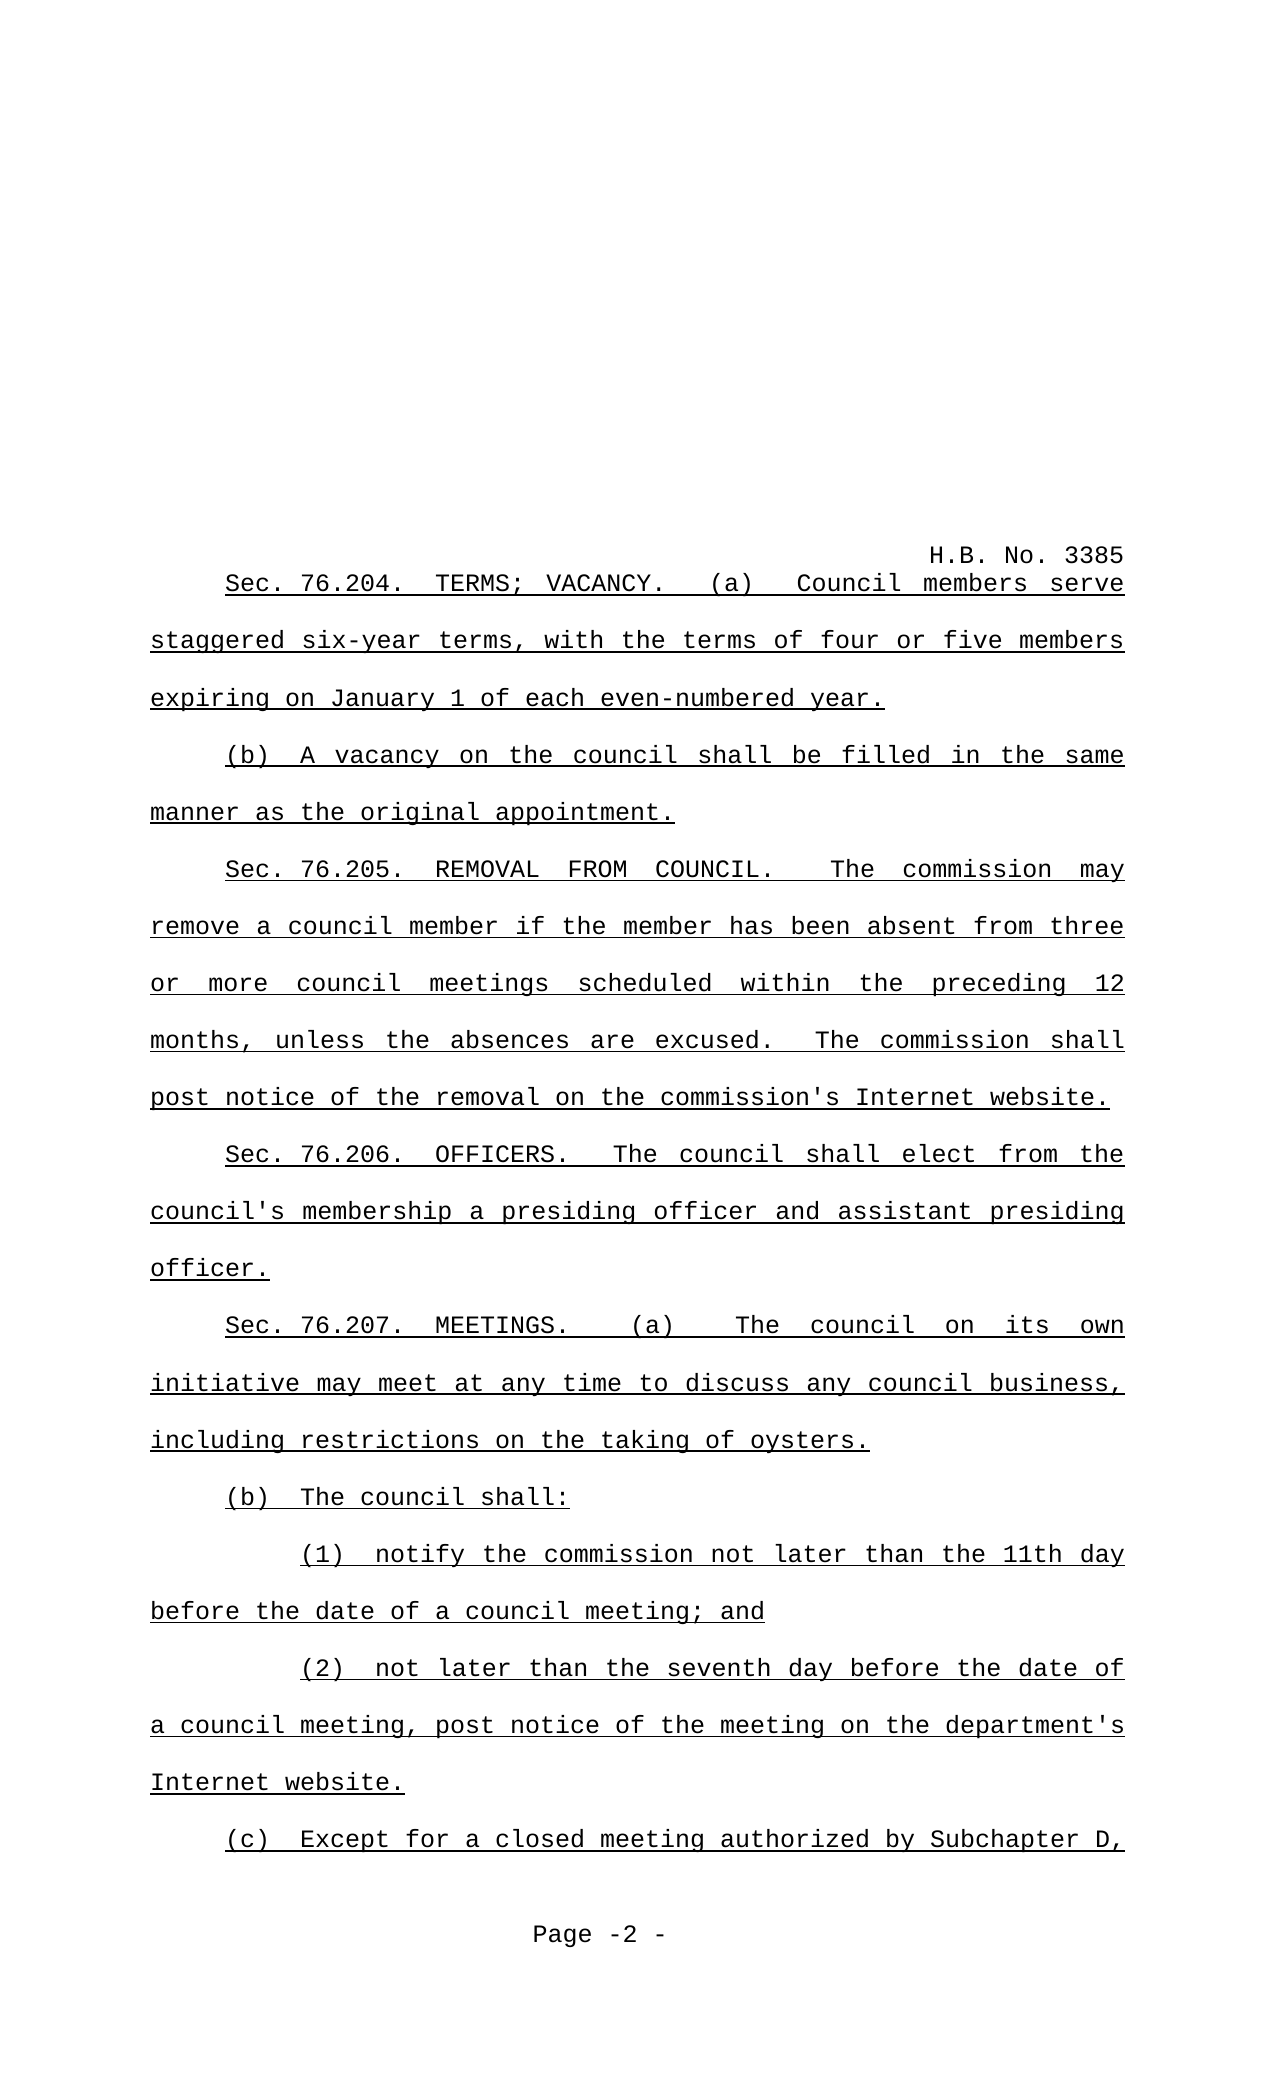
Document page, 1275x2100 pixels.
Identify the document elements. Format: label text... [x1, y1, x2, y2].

text Sec. 76.207. MEETINGS. (a) The council on its own initiative may meet at any time to discuss any council business, including restrictions on the taking of oysters. [150, 1313, 1125, 1393]
text Sec. 76.204. TERMS; VACANCY. (a) Council members serve staggered six-year terms, with the terms of four or five members expiring on January 1 of each even-numbered year. [150, 653, 1125, 713]
text Sec. 76.206. OFFICERS. The council shall elect from the council's membership a presiding officer and assistant presiding officer. [150, 1142, 1125, 1222]
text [150, 1827, 1125, 1855]
text Sec. 76.205. REMOVAL FROM COUNCIL. The commission may remove a council member if the member has been absent from three or more council meetings scheduled within the preceding 12 months, unless the absences are excused. The commission shall post notice of the removal on the commission's Internet website. [150, 856, 1125, 937]
text Sec. 76.205. REMOVAL FROM COUNCIL. The commission may remove a council member if the member has been absent from three or more council meetings scheduled within the preceding 12 months, unless the absences are excused. The commission shall post notice of the removal on the commission's Internet website. [150, 938, 1125, 994]
text (1) notify the commission not later than the 11th day before the date of a council meeting; and [150, 1541, 1125, 1627]
text Sec. 76.207. MEETINGS. (a) The council on its own initiative may meet at any time to discuss any council business, including restrictions on the taking of oysters. [150, 1395, 1125, 1456]
text (b) The council shall: [150, 1484, 1125, 1513]
text (b) A vacancy on the council shall be filled in the same manner as the original appointment. [150, 742, 1125, 828]
text (2) not later than the seventh day before the date of a council meeting, post notice of the meeting on the department's Internet website. [150, 1737, 1125, 1798]
text Sec. 76.204. TERMS; VACANCY. (a) Council members serve staggered six-year terms, with the terms of four or five members expiring on January 1 of each even-numbered year. [150, 571, 1125, 651]
text Sec. 76.206. OFFICERS. The council shall elect from the council's membership a presiding officer and assistant presiding officer. [150, 1224, 1125, 1284]
text (2) not later than the seventh day before the date of a council meeting, post notice of the meeting on the department's Internet website. [150, 1655, 1125, 1736]
text Sec. 76.205. REMOVAL FROM COUNCIL. The commission may remove a council member if the member has been absent from three or more council meetings scheduled within the preceding 12 months, unless the absences are excused. The commission shall post notice of the removal on the commission's Internet website. [150, 995, 1125, 1051]
text Sec. 76.205. REMOVAL FROM COUNCIL. The commission may remove a council member if the member has been absent from three or more council meetings scheduled within the preceding 12 months, unless the absences are excused. The commission shall post notice of the removal on the commission's Internet website. [150, 1052, 1125, 1113]
